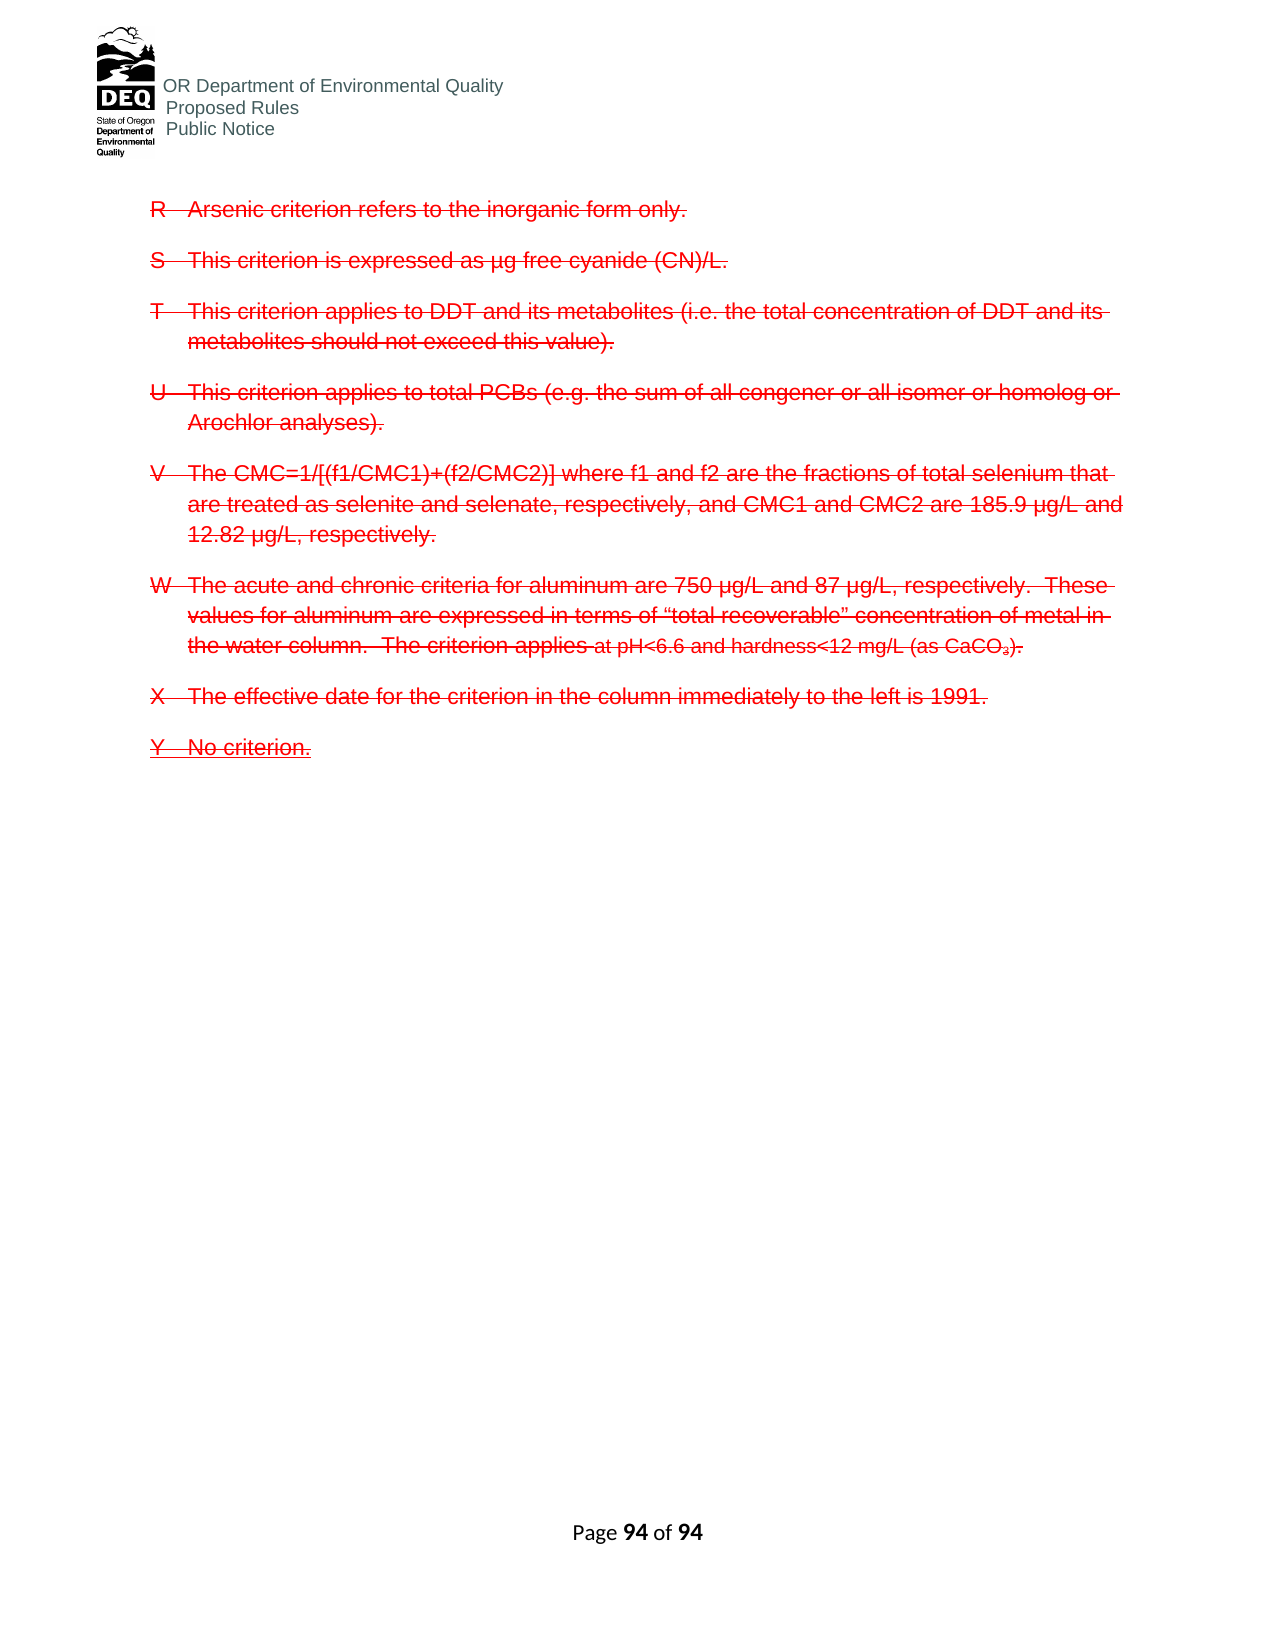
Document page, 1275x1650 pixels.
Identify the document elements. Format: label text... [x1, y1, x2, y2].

picture [97, 26, 156, 159]
text V The CMC=1/[(f1/CMC1)+(f2/CMC2)] where f1 and f2 are the fractions of total selenium that are treated as selenite and selenate, respectively, and CMC1 and CMC2 are 185.9 μg/L and 12.82 μg/L, respectively. [150, 460, 1125, 547]
text X The effective date for the criterion in the column immediately to the left is 1991. [150, 683, 1125, 709]
text Y No criterion. [150, 734, 1125, 761]
text S This criterion is expressed as µg free cyanide (CN)/L. [150, 247, 1125, 273]
text U This criterion applies to total PCBs (e.g. the sum of all congener or all isomer or homolog or Arochlor analyses). [150, 379, 1125, 436]
text W The acute and chronic criteria for aluminum are 750 μg/L and 87 μg/L, respectively. These values for aluminum are expressed in terms of “total recoverable” concentration of metal in the water column. The criterion applies at pH<6.6 and hardness<12 mg/L (as CaCO3). [150, 572, 1125, 658]
text R Arsenic criterion refers to the inorganic form only. [150, 196, 1125, 222]
text T This criterion applies to DDT and its metabolites (i.e. the total concentration of DDT and its metabolites should not exceed this value). [150, 298, 1125, 354]
